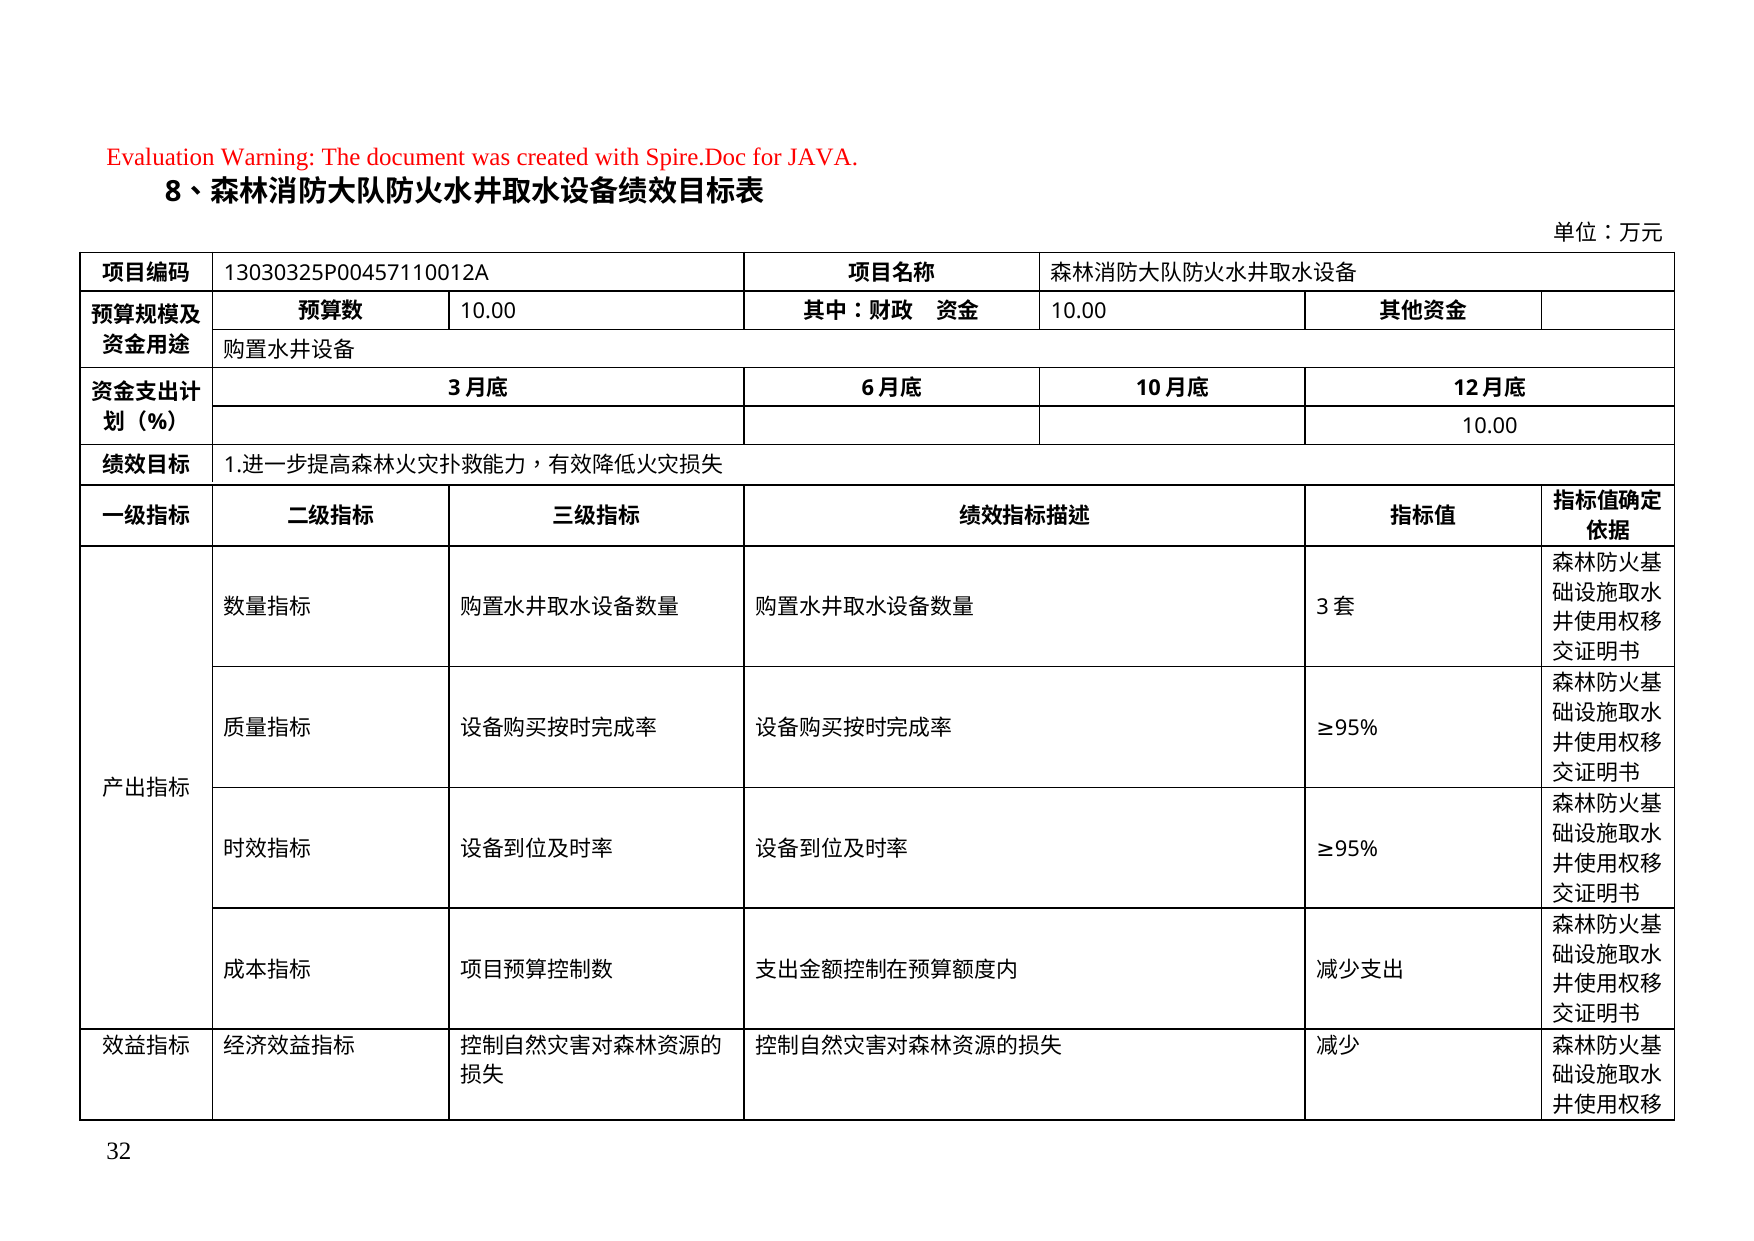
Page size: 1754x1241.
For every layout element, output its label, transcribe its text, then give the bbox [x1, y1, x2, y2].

table_cell 成本指标 [213, 909, 448, 1028]
table_cell 其中：财政 资金 [745, 292, 1039, 328]
table_cell 时效指标 [213, 788, 448, 907]
table_cell [1040, 407, 1304, 444]
table_cell 购置水井取水设备数量 [450, 547, 743, 666]
table_cell 控制自然灾害对森林资源的损失 [745, 1030, 1304, 1119]
table_cell 设备到位及时率 [450, 788, 743, 907]
table_cell 减少支出 [1306, 909, 1541, 1028]
table_cell 森林防火基础设施取水井使用权移交证明书 [1542, 667, 1674, 787]
table_cell 购置水井设备 [213, 330, 1674, 367]
table_cell [1542, 292, 1674, 328]
table_cell 森林消防大队防火水井取水设备 [1040, 253, 1674, 290]
table_cell 项目名称 [745, 253, 1039, 290]
table_cell 13030325P00457110012A [213, 253, 743, 290]
table_cell ≥95% [1306, 788, 1541, 907]
table_cell 控制自然灾害对森林资源的损失 [450, 1030, 743, 1119]
text 8、森林消防大队防火水井取水设备绩效目标表 [106, 171, 1648, 210]
table_cell 12月底 [1306, 368, 1674, 405]
table_cell 10月底 [1040, 368, 1304, 405]
table_cell 其他资金 [1306, 292, 1541, 328]
table_cell 10.00 [1040, 292, 1304, 328]
table_cell 10.00 [1306, 407, 1674, 444]
table_header 三级指标 [450, 486, 743, 545]
table_cell 森林防火基础设施取水井使用权移交证明书 [1542, 909, 1674, 1028]
table_cell 购置水井取水设备数量 [745, 547, 1304, 666]
table_header 指标值确定依据 [1542, 486, 1674, 545]
table_cell 预算规模及资金用途 [81, 292, 212, 367]
table_cell 产出指标 [81, 547, 212, 1028]
table_cell 3套 [1306, 547, 1541, 666]
table_cell 项目预算控制数 [450, 909, 743, 1028]
table_cell 经济效益指标 [213, 1030, 448, 1119]
table_cell 森林防火基础设施取水井使用权移交证明书 [1542, 547, 1674, 666]
table_cell 支出金额控制在预算额度内 [745, 909, 1304, 1028]
table_cell 质量指标 [213, 667, 448, 787]
table_cell 森林防火基础设施取水井使用权移交证明书 [1542, 788, 1674, 907]
table_header 绩效指标描述 [745, 486, 1304, 545]
table_cell 设备到位及时率 [745, 788, 1304, 907]
table_cell ≥95% [1306, 667, 1541, 787]
table_cell 3月底 [213, 368, 743, 405]
table_cell 设备购买按时完成率 [450, 667, 743, 787]
table_header 指标值 [1306, 486, 1541, 545]
table_header 一级指标 [81, 486, 212, 545]
table_cell 资金支出计划（%） [81, 368, 212, 444]
table_cell 设备购买按时完成率 [745, 667, 1304, 787]
table_cell 10.00 [450, 292, 743, 328]
table_cell 绩效目标 [81, 445, 212, 482]
table_cell [213, 407, 743, 444]
table_cell 6月底 [745, 368, 1039, 405]
table_cell 数量指标 [213, 547, 448, 666]
table_header 单位：万元 [81, 212, 1674, 252]
table_cell 森林防火基础设施取水井使用权移交证明书 [1542, 1030, 1674, 1119]
table_header 二级指标 [213, 486, 448, 545]
table_cell 1.进一步提高森林火灾扑救能力，有效降低火灾损失 [213, 445, 1674, 482]
table_cell 效益指标 [81, 1030, 212, 1119]
table_cell [745, 407, 1039, 444]
table_cell 项目编码 [81, 253, 212, 290]
table_cell 减少 [1306, 1030, 1541, 1119]
table_cell 预算数 [213, 292, 448, 328]
text Evaluation Warning: The document was created with Spire.Doc for JAVA. [106, 142, 1648, 171]
